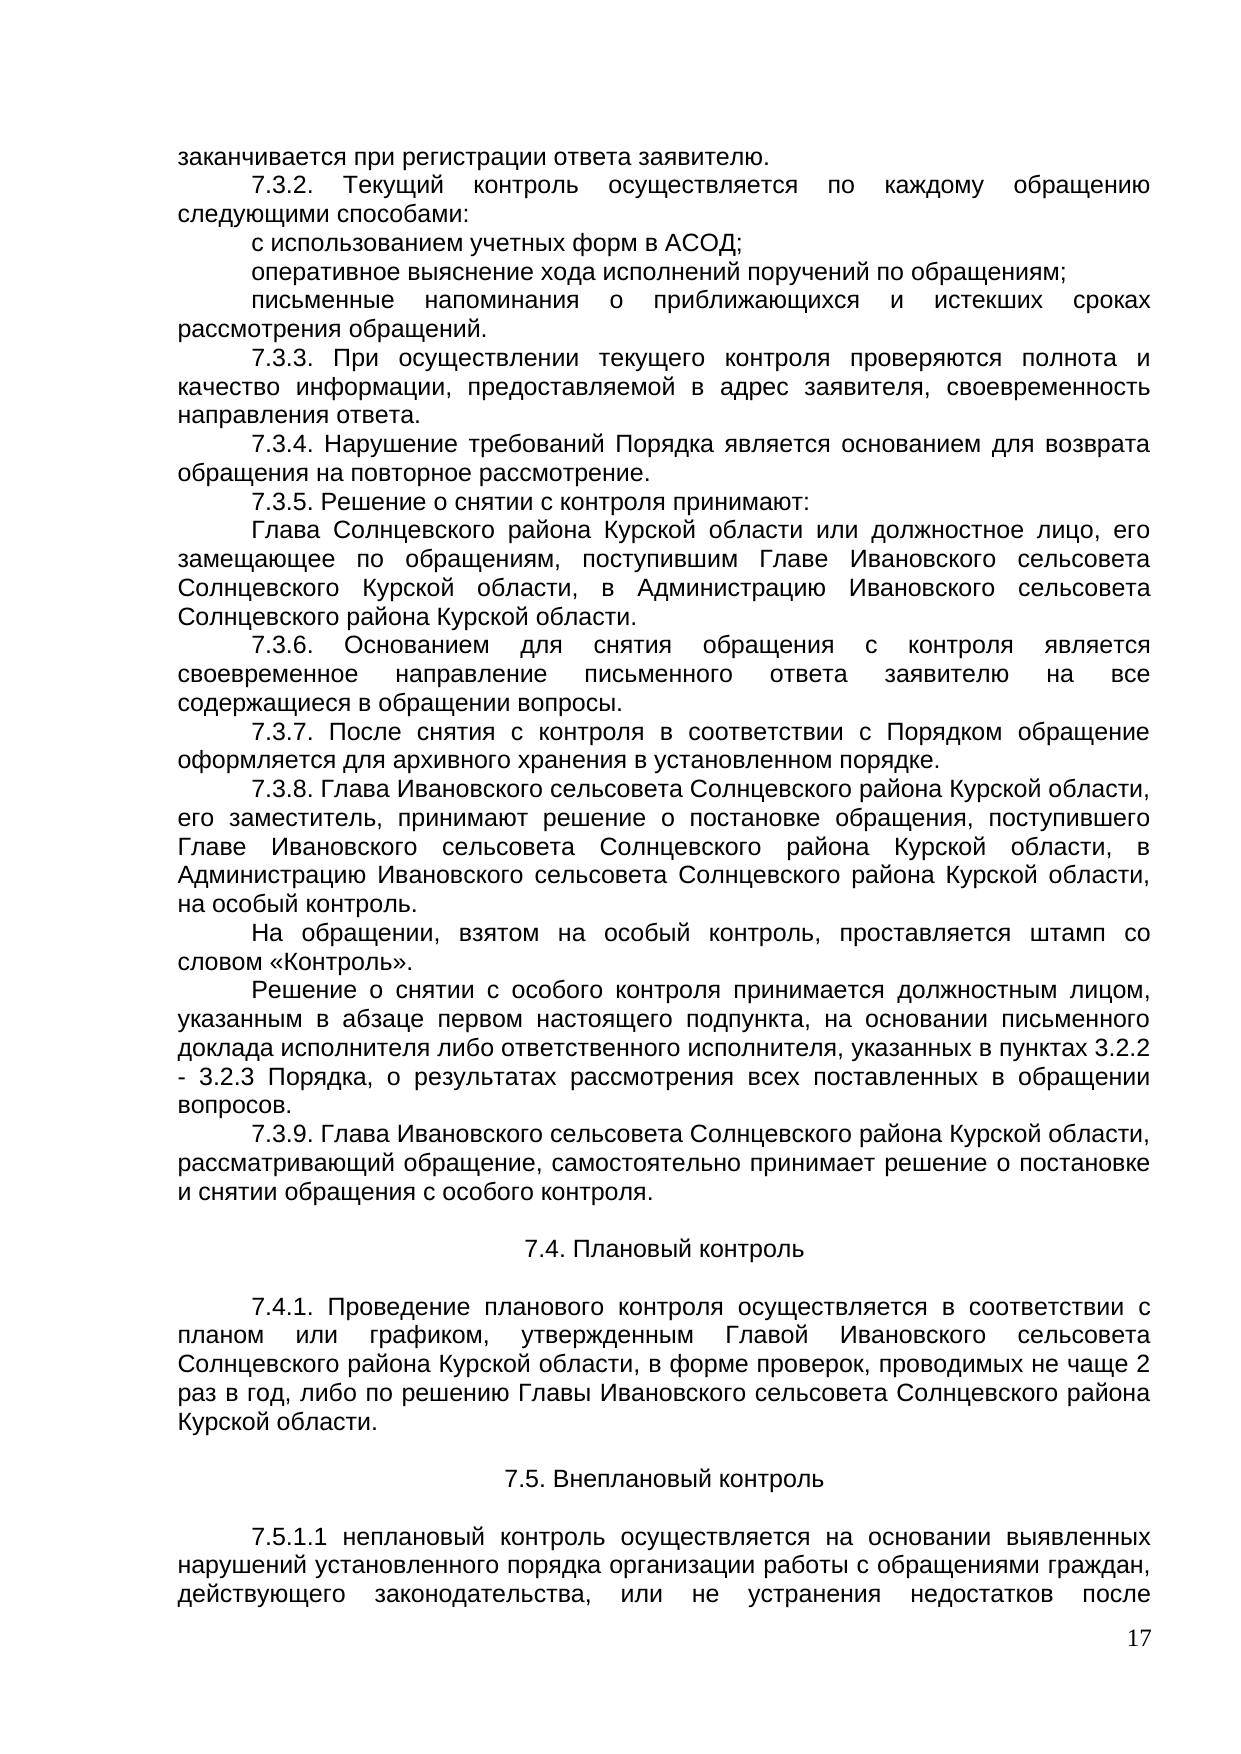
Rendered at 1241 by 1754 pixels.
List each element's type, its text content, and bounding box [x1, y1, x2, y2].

text с использованием учетных форм в АСОД; [177, 228, 1152, 257]
text 7.3.8. Глава Ивановского сельсовета Солнцевского района Курской области, его заместитель, принимают решение о постановке обращения, поступившего Главе Ивановского сельсовета Солнцевского района Курской области, в Администрацию Ивановского сельсовета Солнцевского района Курской области, на особый контроль. [177, 774, 1152, 918]
text 7.3.5. Решение о снятии с контроля принимают: [177, 487, 1152, 516]
text 7.4.1. Проведение планового контроля осуществляется в соответствии с планом или графиком, утвержденным Главой Ивановского сельсовета Солнцевского района Курской области, в форме проверок, проводимых не чаще 2 раз в год, либо по решению Главы Ивановского сельсовета Солнцевского района Курской области. [177, 1292, 1152, 1436]
text письменные напоминания о приближающихся и истекших сроках рассмотрения обращений. [177, 286, 1152, 343]
text 7.3.4. Нарушение требований Порядка является основанием для возврата обращения на повторное рассмотрение. [177, 429, 1152, 487]
text 7.3.7. После снятия с контроля в соответствии с Порядком обращение оформляется для архивного хранения в установленном порядке. [177, 717, 1152, 774]
text 7.5. Внеплановый контроль [177, 1464, 1152, 1493]
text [177, 142, 1152, 171]
text 7.3.9. Глава Ивановского сельсовета Солнцевского района Курской области, рассматривающий обращение, самостоятельно принимает решение о постановке и снятии обращения с особого контроля. [177, 1119, 1152, 1206]
text Глава Солнцевского района Курской области или должностное лицо, его замещающее по обращениям, поступившим Главе Ивановского сельсовета Солнцевского Курской области, в Администрацию Ивановского сельсовета Солнцевского района Курской области. [177, 516, 1152, 631]
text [177, 1522, 1152, 1608]
text 7.3.3. При осуществлении текущего контроля проверяются полнота и качество информации, предоставляемой в адрес заявителя, своевременность направления ответа. [177, 343, 1152, 429]
text 7.3.6. Основанием для снятия обращения с контроля является своевременное направление письменного ответа заявителю на все содержащиеся в обращении вопросы. [177, 631, 1152, 717]
text 7.4. Плановый контроль [177, 1234, 1152, 1263]
text Решение о снятии с особого контроля принимается должностным лицом, указанным в абзаце первом настоящего подпункта, на основании письменного доклада исполнителя либо ответственного исполнителя, указанных в пунктах 3.2.2 - 3.2.3 Порядка, о результатах рассмотрения всех поставленных в обращении вопросов. [177, 976, 1152, 1119]
text На обращении, взятом на особый контроль, проставляется штамп со словом «Контроль». [177, 918, 1152, 976]
text 7.3.2. Текущий контроль осуществляется по каждому обращению следующими способами: [177, 171, 1152, 228]
text оперативное выяснение хода исполнений поручений по обращениям; [177, 257, 1152, 286]
